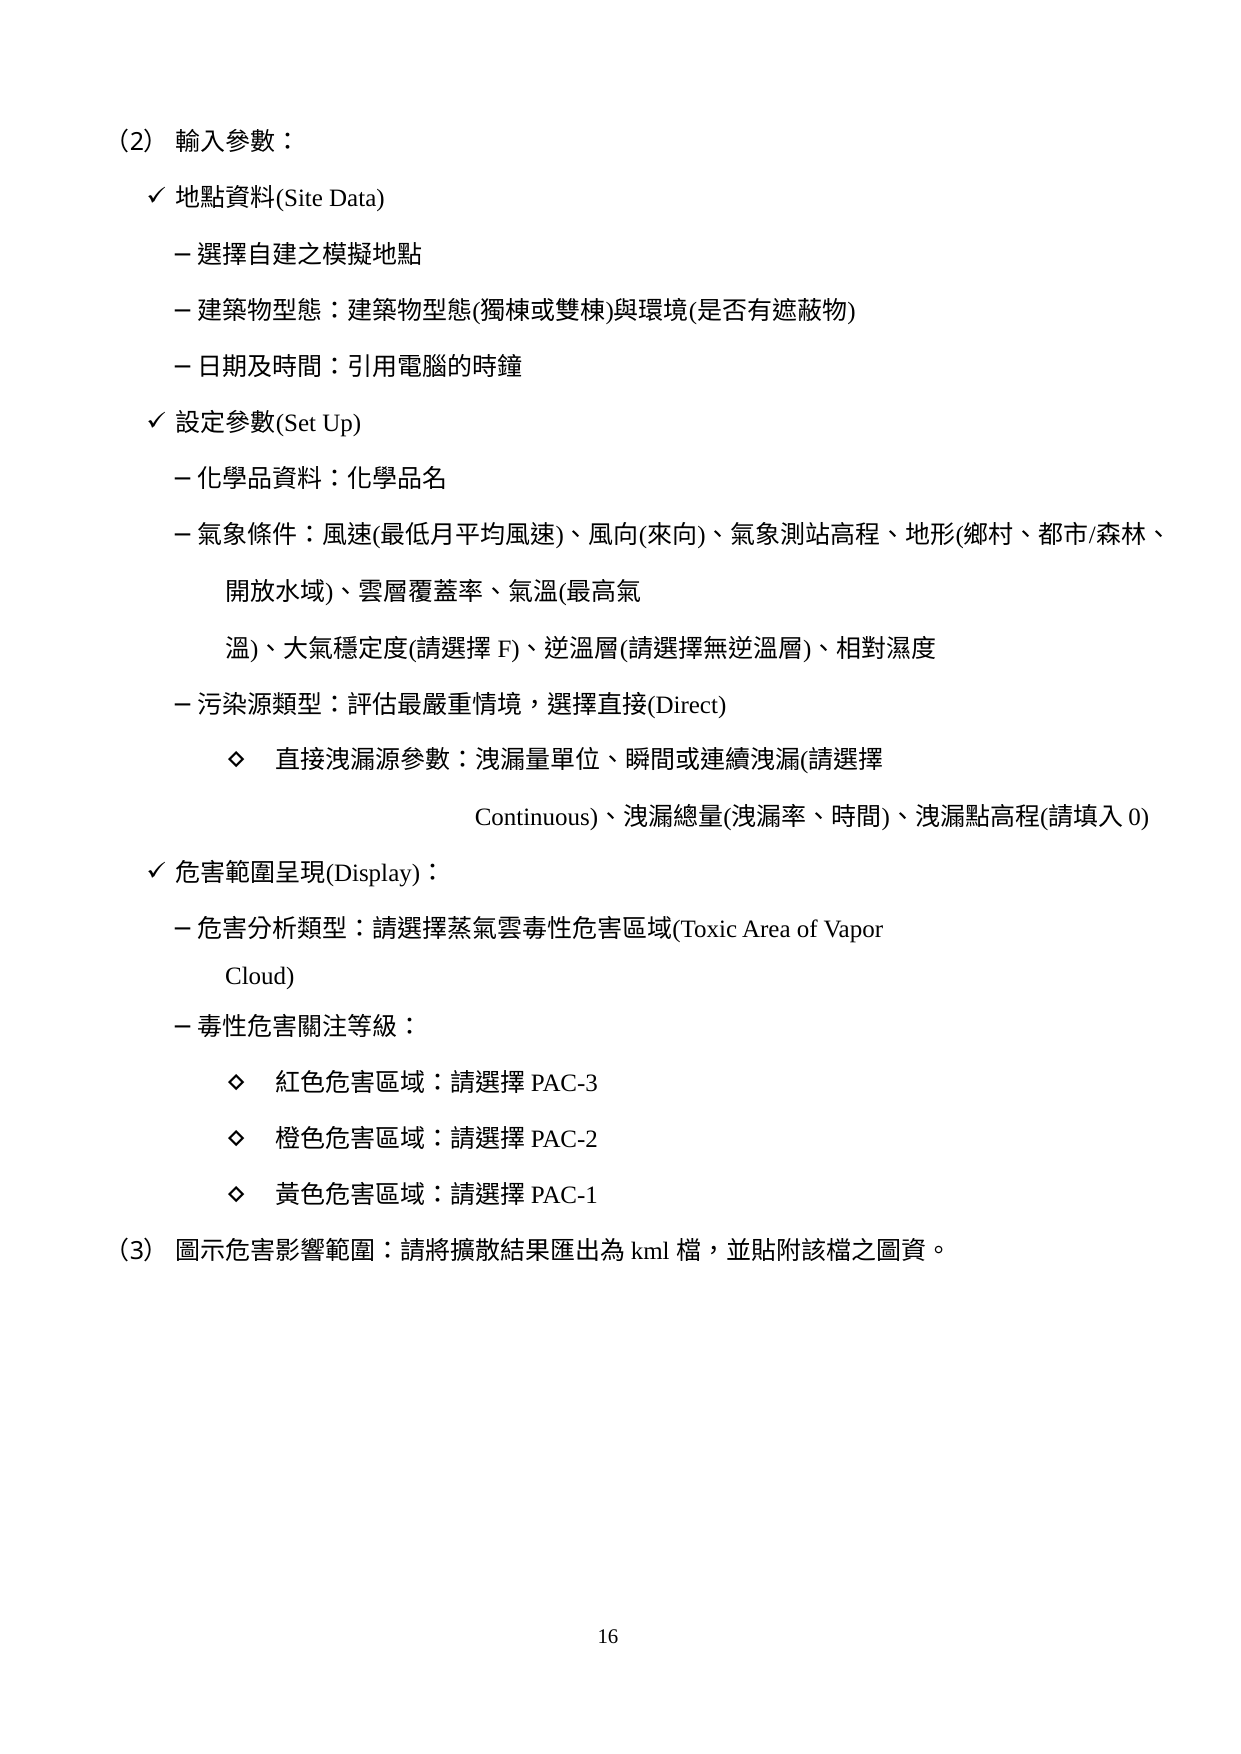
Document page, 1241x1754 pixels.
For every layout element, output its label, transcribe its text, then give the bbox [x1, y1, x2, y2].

list 地點資料(Site Data) [146, 178, 1165, 214]
text ─ 日期及時間：引用電腦的時鐘 [175, 346, 1165, 382]
list 橙色危害區域：請選擇 PAC-2 [225, 1119, 1165, 1155]
text ─ 污染源類型：評估最嚴重情境，選擇直接(Direct) [175, 684, 1165, 720]
text ─ 選擇自建之模擬地點 [175, 234, 1165, 270]
text 溫)、大氣穩定度(請選擇 F)、逆溫層(請選擇無逆溫層)、相對濕度 [225, 628, 1165, 664]
text Continuous)、洩漏總量(洩漏率、時間)、洩漏點高程(請填入0) [75, 796, 1149, 832]
list 危害範圍呈現(Display)： [146, 852, 1165, 888]
text ─ 氣象條件：風速(最低月平均風速)、風向(來向)、氣象測站高程、地形(鄉村、都市/森林、開放水域)、雲層覆蓋率、氣溫(最高氣 [175, 514, 1165, 607]
list 直接洩漏源參數：洩漏量單位、瞬間或連續洩漏(請選擇 [225, 740, 1165, 776]
list 黃色危害區域：請選擇 PAC-1 [225, 1174, 1165, 1211]
list 設定參數(Set Up) [146, 402, 1165, 438]
text ─ 化學品資料：化學品名 [175, 458, 1165, 495]
list 圖示危害影響範圍：請將擴散結果匯出為 kml 檔，並貼附該檔之圖資。 [104, 1231, 1165, 1267]
text ─ 危害分析類型：請選擇蒸氣雲毒性危害區域(Toxic Area of Vapor [175, 909, 1165, 945]
list 紅色危害區域：請選擇 PAC-3 [225, 1063, 1165, 1099]
list 輸入參數： [104, 122, 1165, 158]
text Cloud) [225, 961, 1165, 989]
text ─ 建築物型態：建築物型態(獨棟或雙棟)與環境(是否有遮蔽物) [175, 290, 1165, 326]
text ─ 毒性危害關注等級： [175, 1007, 1165, 1043]
